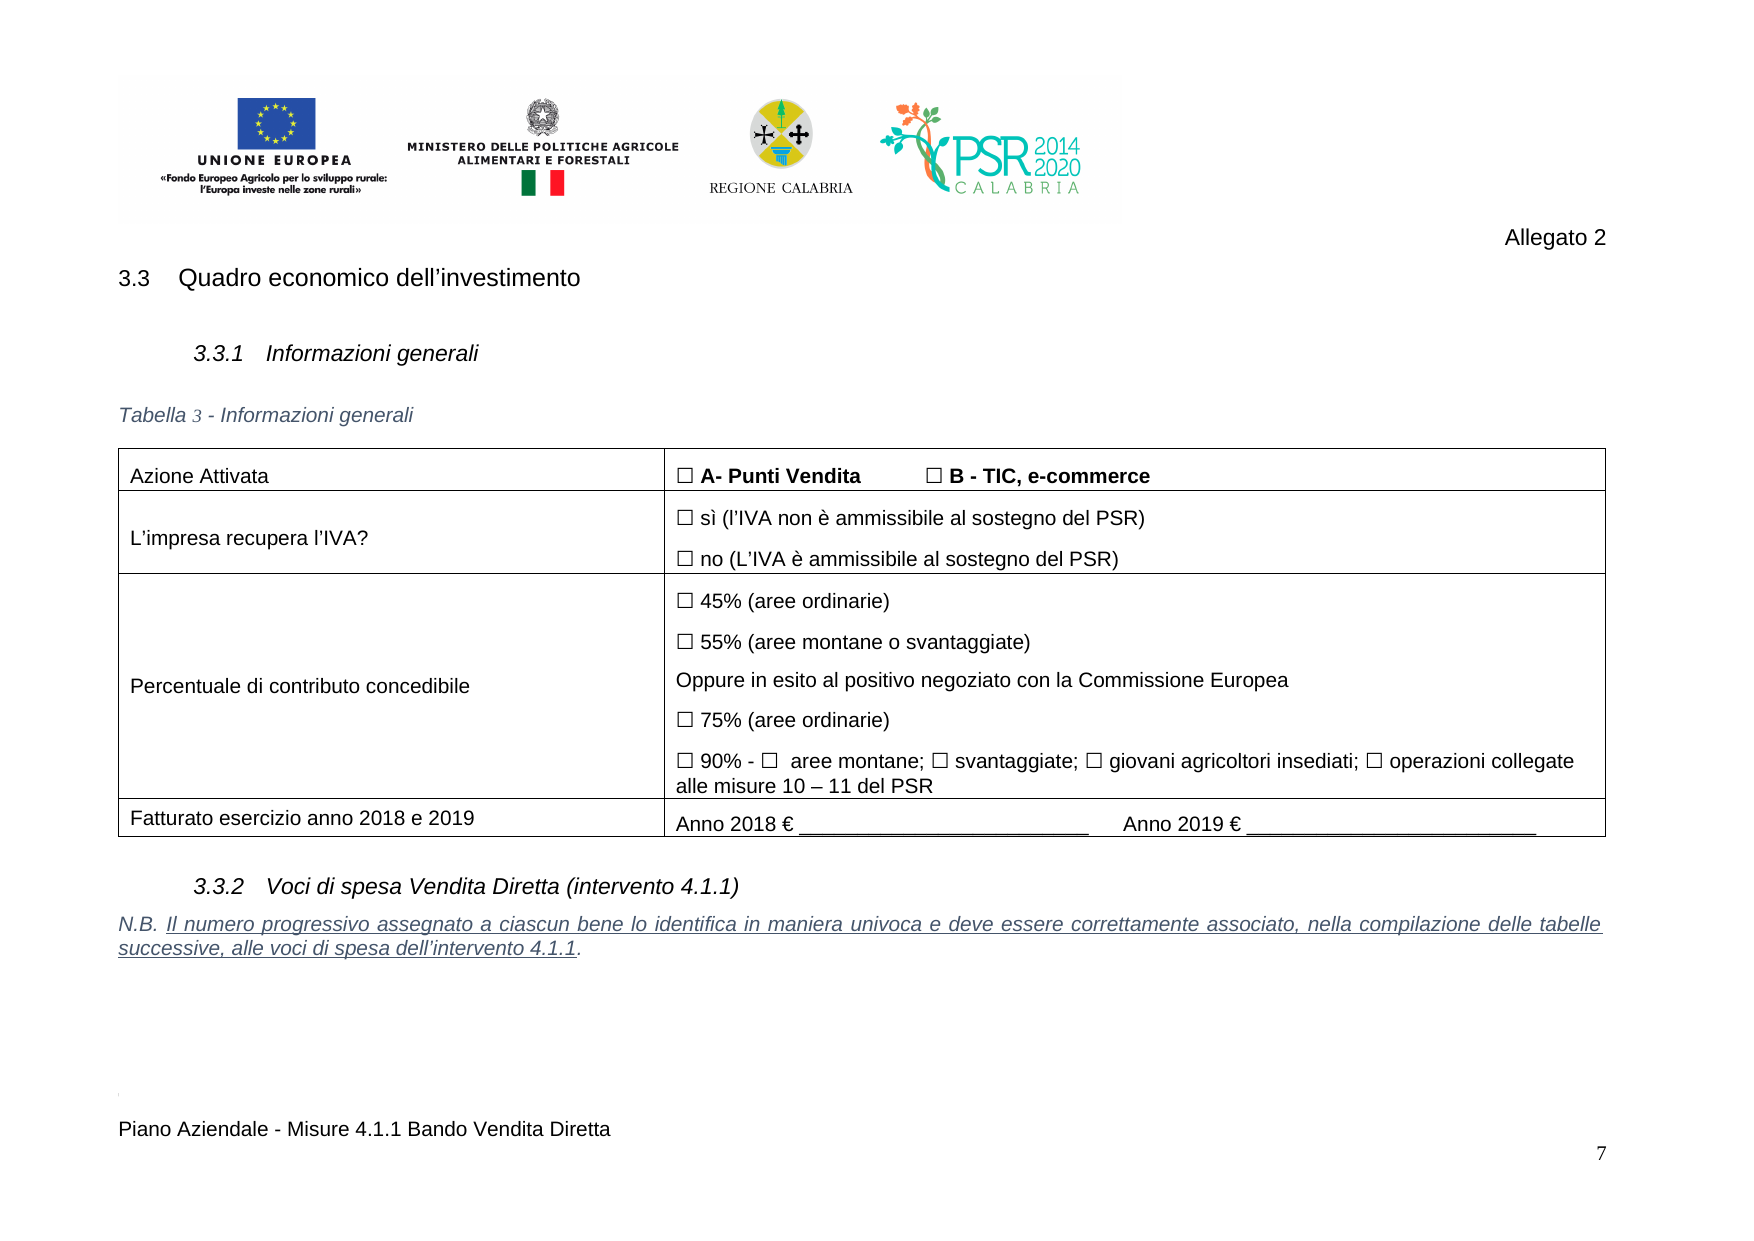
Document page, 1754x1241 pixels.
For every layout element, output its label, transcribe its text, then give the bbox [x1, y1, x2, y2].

table_cell Percentuale di contributo concedibile [119, 574, 664, 798]
subtitle Informazioni generali [193, 340, 1606, 367]
table_cell L’impresa recupera l’IVA? [119, 491, 664, 573]
table_header Azione Attivata [119, 449, 664, 490]
table_cell Anno 2018 € _________________________ Anno 2019 € _________________________ [665, 799, 1605, 836]
table_cell 45% (aree ordinarie) 55% (aree montane o svantaggiate) Oppure in esito al positivo negoziato con la Commissione Europea 75% (aree ordinarie) 90% - aree montane; svantaggiate; giovani agricoltori insediati; operazioni collegate alle misure 10 – 11 del PSR [665, 574, 1605, 798]
table_cell Fatturato esercizio anno 2018 e 2019 [119, 799, 664, 836]
text Tabella 3 - Informazioni generali [118, 403, 1606, 427]
subtitle Voci di spesa Vendita Diretta (intervento 4.1.1) [193, 873, 1606, 899]
table_header A- Punti Vendita B - TIC, e-commerce [665, 449, 1605, 490]
text N.B. Il numero progressivo assegnato a ciascun bene lo identifica in maniera univoca e deve essere correttamente associato, nella compilazione delle tabelle successive, alle voci di spesa dell’intervento 4.1.1. [118, 912, 1606, 960]
subtitle Quadro economico dell’investimento [118, 262, 1606, 291]
table_cell sì (l’IVA non è ammissibile al sostegno del PSR) no (L’IVA è ammissibile al sostegno del PSR) [665, 491, 1605, 573]
picture [118, 75, 1123, 224]
